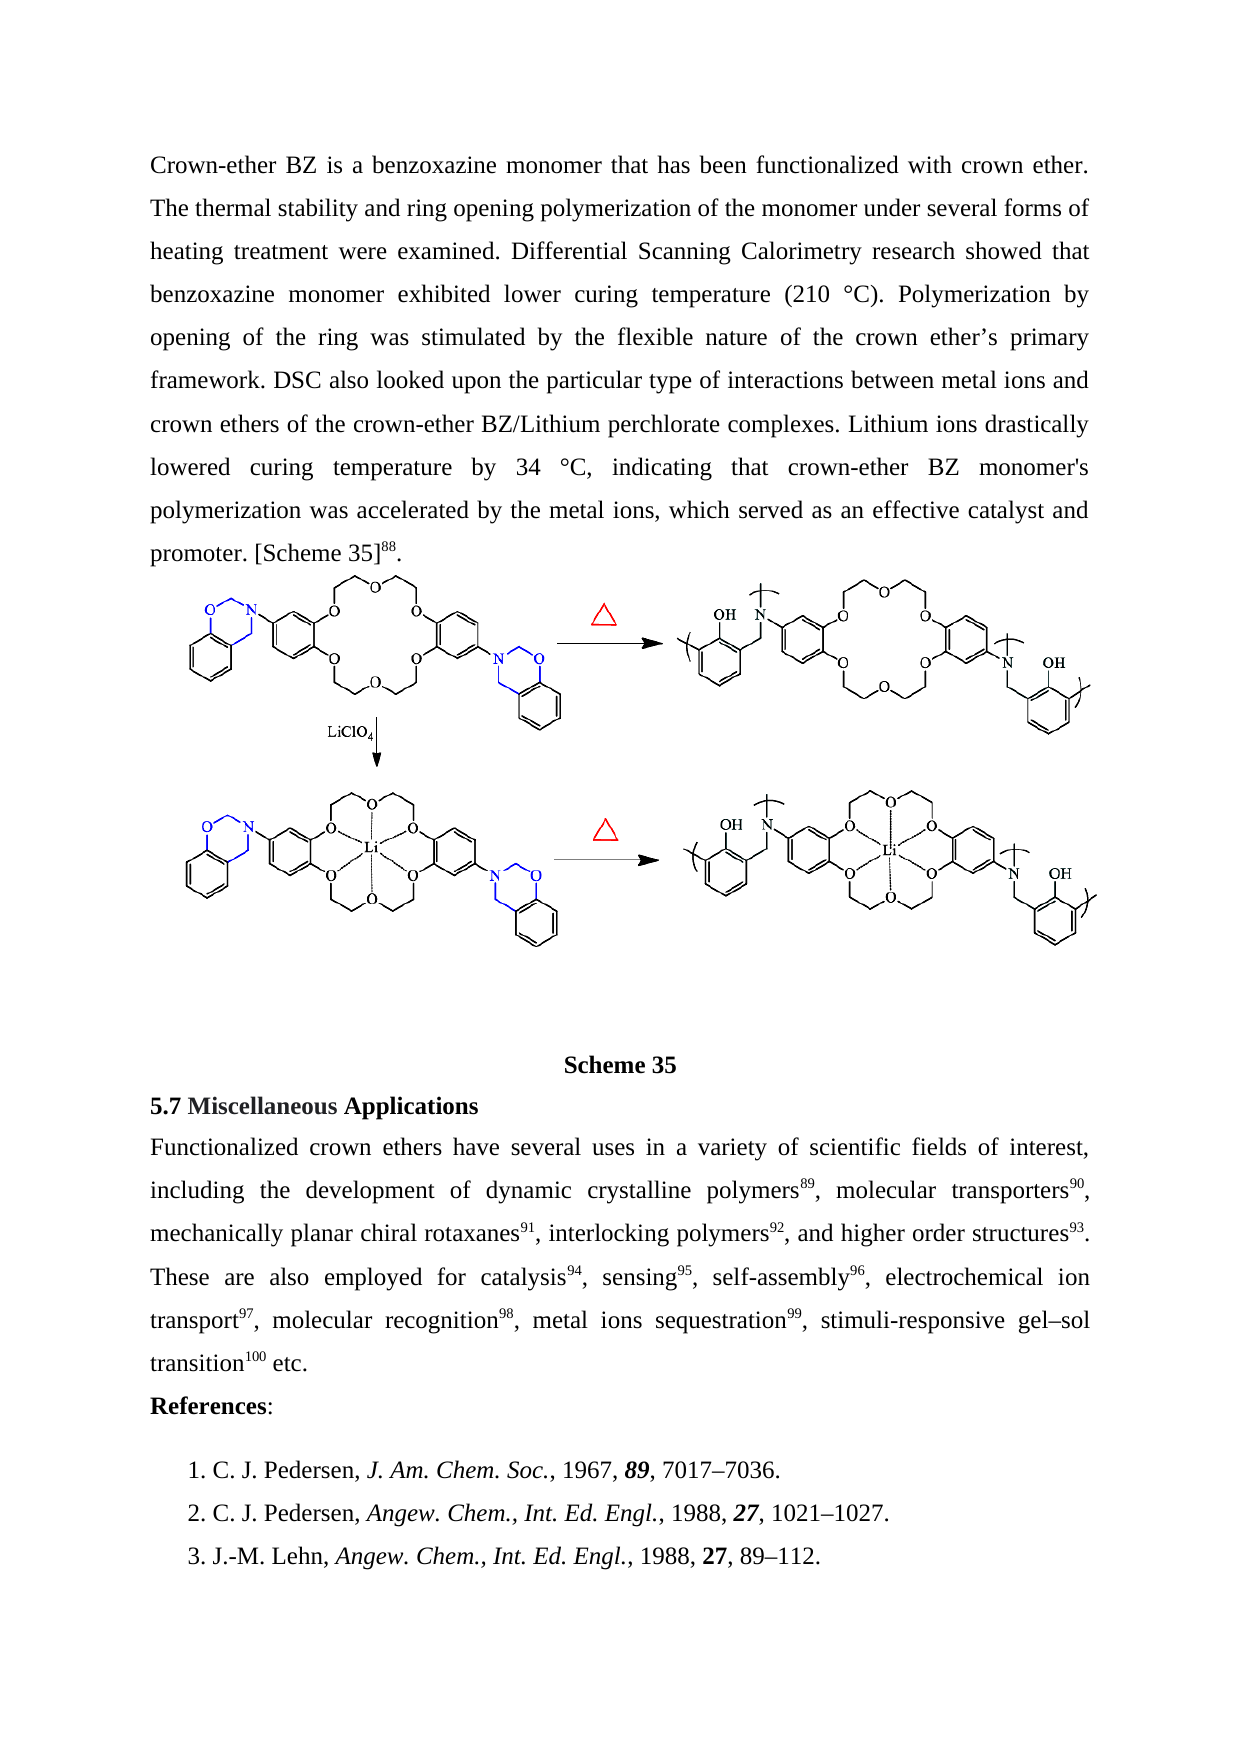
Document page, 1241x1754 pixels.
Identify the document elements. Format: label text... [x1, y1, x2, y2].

text References: [150, 1391, 1090, 1420]
picture [171, 570, 1108, 955]
text Functionalized crown ethers have several uses in a variety of scientific fields of interest, including the development of dynamic crystalline polymers89, molecular transporters90, mechanically planar chiral rotaxanes91, interlocking polymers92, and higher order structures93. These are also employed for catalysis94, sensing95, self-assembly96, electrochemical ion transport97, molecular recognition98, metal ions sequestration99, stimuli-responsive gel–sol transition100 etc. [150, 1132, 1090, 1377]
list C. J. Pedersen, Angew. Chem., Int. Ed. Engl., 1988, 27, 1021–1027. [187, 1498, 1090, 1527]
text Crown-ether BZ is a benzoxazine monomer that has been functionalized with crown ether. The thermal stability and ring opening polymerization of the monomer under several forms of heating treatment were examined. Differential Scanning Calorimetry research showed that benzoxazine monomer exhibited lower curing temperature (210 °C). Polymerization by opening of the ring was stimulated by the flexible nature of the crown ether’s primary framework. DSC also looked upon the particular type of interactions between metal ions and crown ethers of the crown-ether BZ/Lithium perchlorate complexes. Lithium ions drastically lowered curing temperature by 34 °C, indicating that crown-ether BZ monomer's polymerization was accelerated by the metal ions, which served as an effective catalyst and promoter. [Scheme 35]88. [150, 150, 1090, 567]
list C. J. Pedersen, J. Am. Chem. Soc., 1967, 89, 7017–7036. [187, 1455, 1090, 1484]
list J.-M. Lehn, Angew. Chem., Int. Ed. Engl., 1988, 27, 89–112. [187, 1541, 1090, 1570]
text 5.7 Miscellaneous Applications [337, 1091, 1090, 1120]
